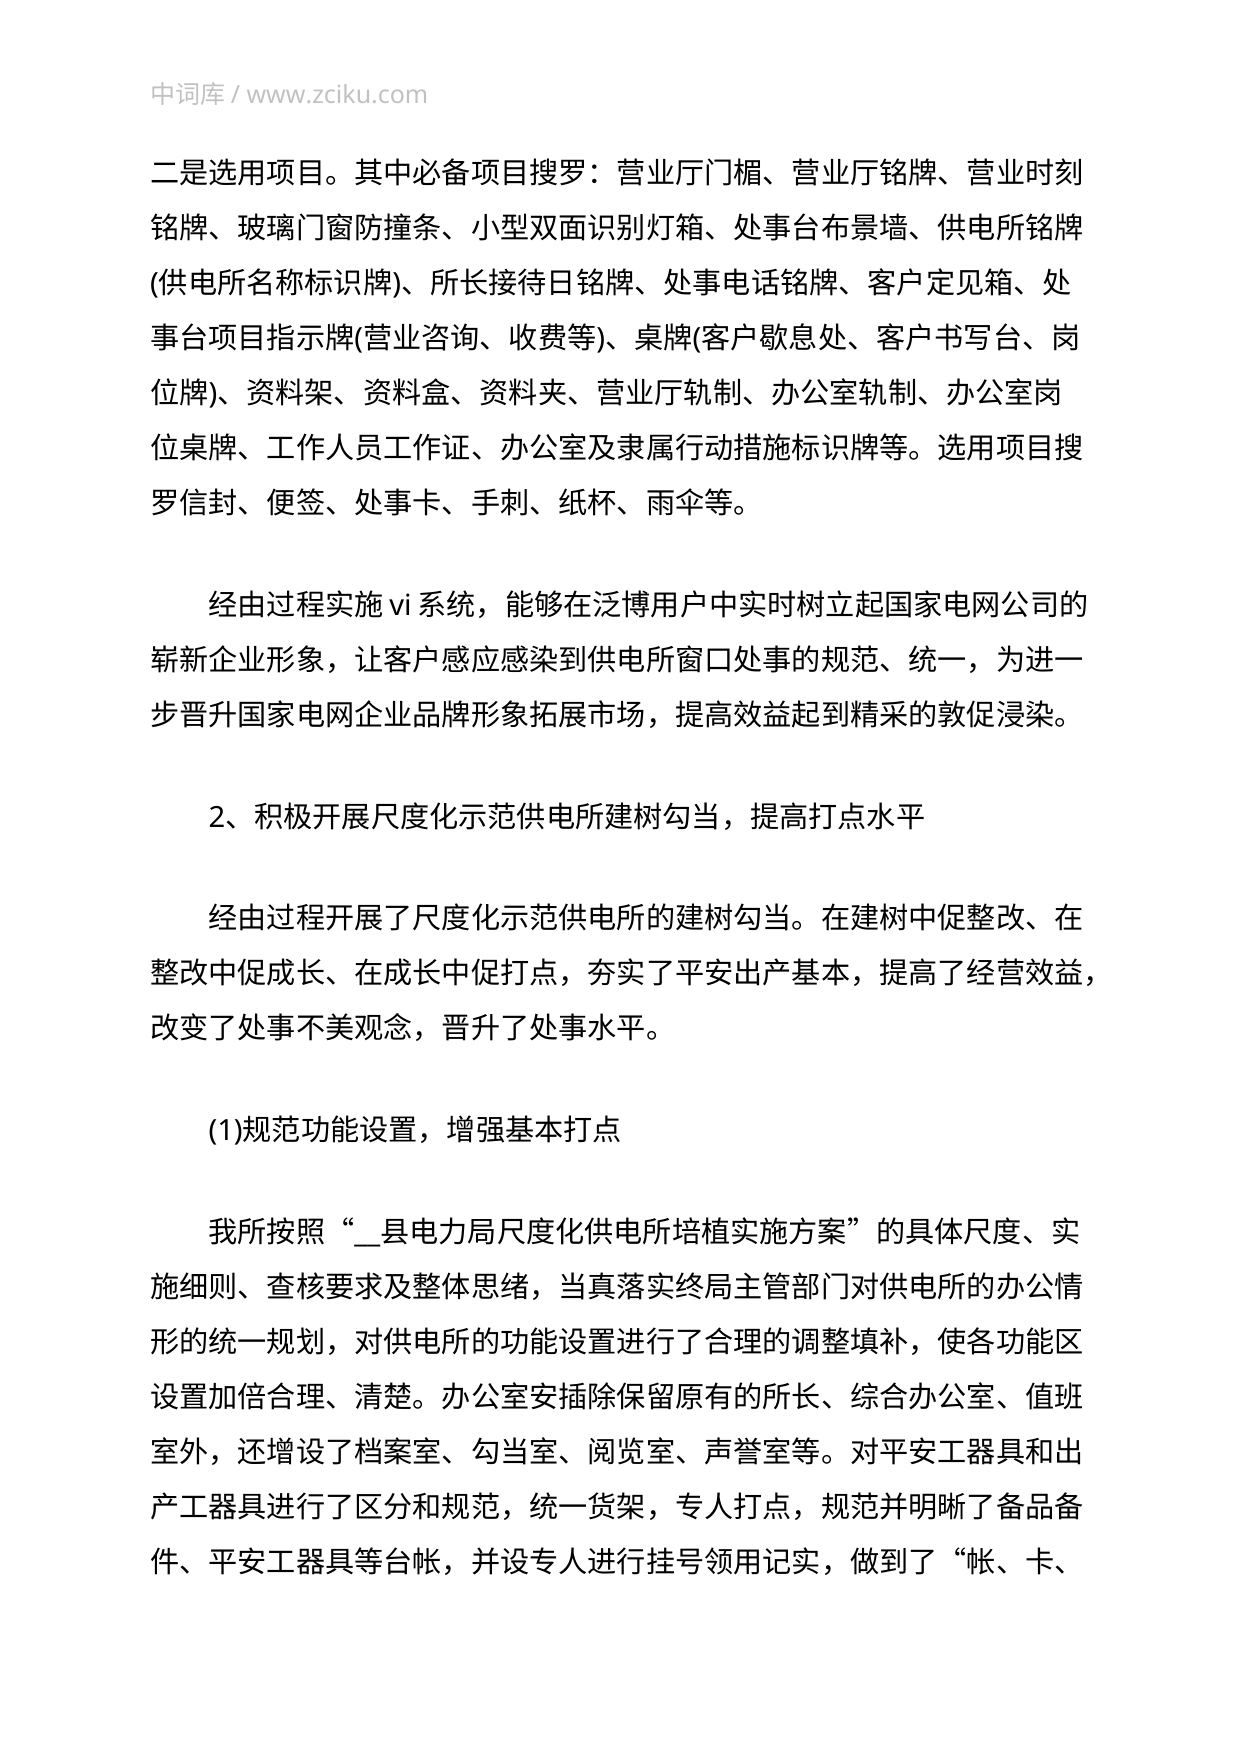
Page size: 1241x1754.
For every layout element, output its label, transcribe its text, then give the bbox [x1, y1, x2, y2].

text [150, 150, 1090, 522]
text 2、积极开展尺度化示范供电所建树勾当，提高打点水平 [150, 793, 1090, 836]
text (1)规范功能设置，增强基本打点 [150, 1107, 1090, 1149]
text 经由过程开展了尺度化示范供电所的建树勾当。在建树中促整改、在整改中促成长、在成长中促打点，夯实了平安出产基本，提高了经营效益，改变了处事不美观念，晋升了处事水平。 [150, 895, 1090, 1047]
text 经由过程实施vi系统，能够在泛博用户中实时树立起国家电网公司的崭新企业形象，让客户感应感染到供电所窗口处事的规范、统一，为进一步晋升国家电网企业品牌形象拓展市场，提高效益起到精采的敦促浸染。 [150, 581, 1090, 734]
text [150, 1209, 1090, 1580]
